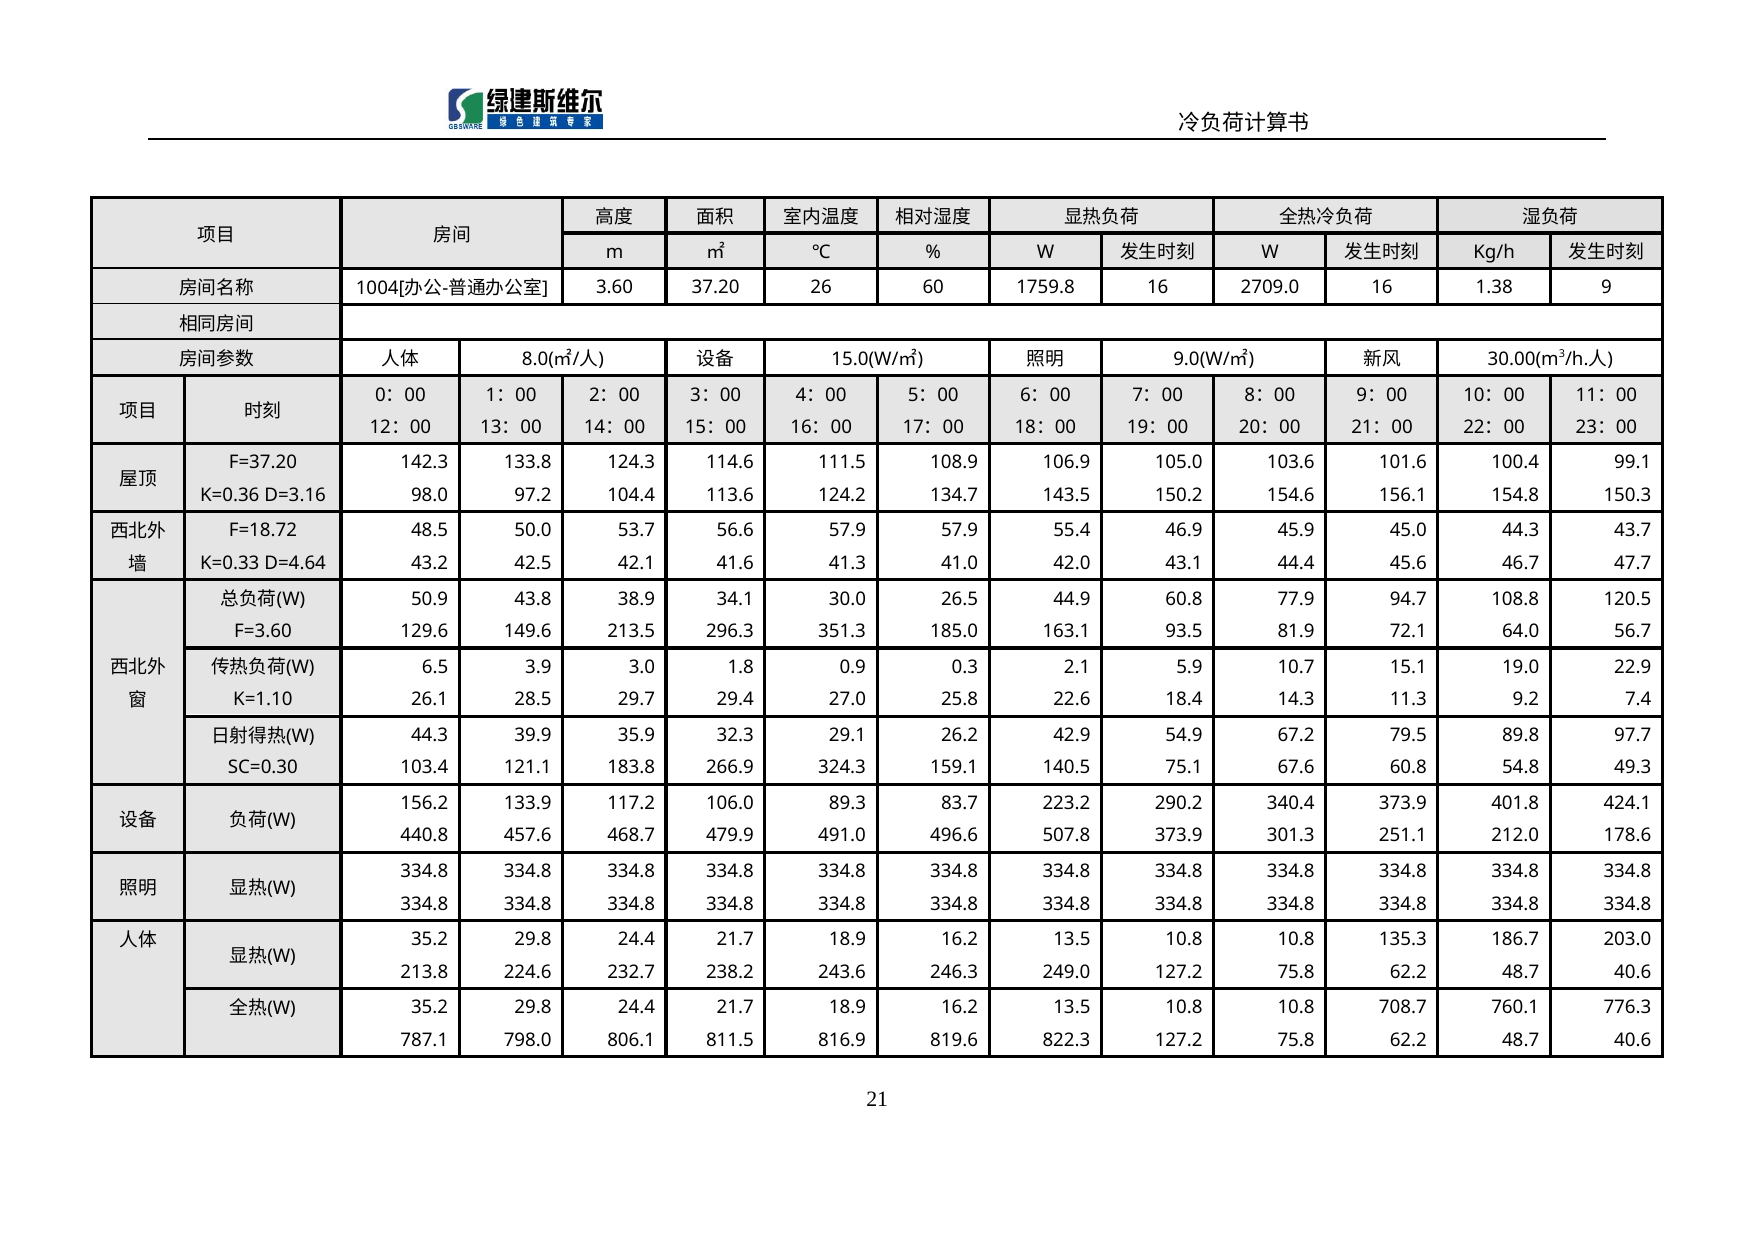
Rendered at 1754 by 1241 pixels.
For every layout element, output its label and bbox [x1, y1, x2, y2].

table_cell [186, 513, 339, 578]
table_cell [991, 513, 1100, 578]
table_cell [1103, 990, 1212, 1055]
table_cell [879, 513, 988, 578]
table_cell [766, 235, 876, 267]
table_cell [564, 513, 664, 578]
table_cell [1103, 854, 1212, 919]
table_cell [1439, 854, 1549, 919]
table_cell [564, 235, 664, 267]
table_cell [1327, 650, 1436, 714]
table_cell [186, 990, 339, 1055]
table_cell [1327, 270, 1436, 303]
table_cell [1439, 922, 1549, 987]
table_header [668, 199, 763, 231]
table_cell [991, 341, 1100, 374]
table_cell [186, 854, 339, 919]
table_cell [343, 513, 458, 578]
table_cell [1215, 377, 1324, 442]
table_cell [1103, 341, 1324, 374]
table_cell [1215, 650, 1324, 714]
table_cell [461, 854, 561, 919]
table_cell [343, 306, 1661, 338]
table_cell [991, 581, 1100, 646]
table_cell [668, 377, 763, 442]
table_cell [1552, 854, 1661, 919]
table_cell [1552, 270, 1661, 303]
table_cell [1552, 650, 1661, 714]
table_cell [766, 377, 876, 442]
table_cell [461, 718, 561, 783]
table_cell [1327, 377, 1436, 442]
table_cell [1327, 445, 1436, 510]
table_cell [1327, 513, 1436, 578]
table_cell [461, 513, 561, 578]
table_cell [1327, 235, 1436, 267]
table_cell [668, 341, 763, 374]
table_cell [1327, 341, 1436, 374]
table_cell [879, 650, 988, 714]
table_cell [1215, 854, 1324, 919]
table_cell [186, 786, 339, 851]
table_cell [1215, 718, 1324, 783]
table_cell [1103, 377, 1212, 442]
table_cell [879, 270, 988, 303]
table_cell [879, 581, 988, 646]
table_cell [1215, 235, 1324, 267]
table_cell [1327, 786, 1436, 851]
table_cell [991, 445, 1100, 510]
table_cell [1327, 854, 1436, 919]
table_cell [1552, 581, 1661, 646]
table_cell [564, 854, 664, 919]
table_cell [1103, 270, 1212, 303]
picture [444, 88, 604, 130]
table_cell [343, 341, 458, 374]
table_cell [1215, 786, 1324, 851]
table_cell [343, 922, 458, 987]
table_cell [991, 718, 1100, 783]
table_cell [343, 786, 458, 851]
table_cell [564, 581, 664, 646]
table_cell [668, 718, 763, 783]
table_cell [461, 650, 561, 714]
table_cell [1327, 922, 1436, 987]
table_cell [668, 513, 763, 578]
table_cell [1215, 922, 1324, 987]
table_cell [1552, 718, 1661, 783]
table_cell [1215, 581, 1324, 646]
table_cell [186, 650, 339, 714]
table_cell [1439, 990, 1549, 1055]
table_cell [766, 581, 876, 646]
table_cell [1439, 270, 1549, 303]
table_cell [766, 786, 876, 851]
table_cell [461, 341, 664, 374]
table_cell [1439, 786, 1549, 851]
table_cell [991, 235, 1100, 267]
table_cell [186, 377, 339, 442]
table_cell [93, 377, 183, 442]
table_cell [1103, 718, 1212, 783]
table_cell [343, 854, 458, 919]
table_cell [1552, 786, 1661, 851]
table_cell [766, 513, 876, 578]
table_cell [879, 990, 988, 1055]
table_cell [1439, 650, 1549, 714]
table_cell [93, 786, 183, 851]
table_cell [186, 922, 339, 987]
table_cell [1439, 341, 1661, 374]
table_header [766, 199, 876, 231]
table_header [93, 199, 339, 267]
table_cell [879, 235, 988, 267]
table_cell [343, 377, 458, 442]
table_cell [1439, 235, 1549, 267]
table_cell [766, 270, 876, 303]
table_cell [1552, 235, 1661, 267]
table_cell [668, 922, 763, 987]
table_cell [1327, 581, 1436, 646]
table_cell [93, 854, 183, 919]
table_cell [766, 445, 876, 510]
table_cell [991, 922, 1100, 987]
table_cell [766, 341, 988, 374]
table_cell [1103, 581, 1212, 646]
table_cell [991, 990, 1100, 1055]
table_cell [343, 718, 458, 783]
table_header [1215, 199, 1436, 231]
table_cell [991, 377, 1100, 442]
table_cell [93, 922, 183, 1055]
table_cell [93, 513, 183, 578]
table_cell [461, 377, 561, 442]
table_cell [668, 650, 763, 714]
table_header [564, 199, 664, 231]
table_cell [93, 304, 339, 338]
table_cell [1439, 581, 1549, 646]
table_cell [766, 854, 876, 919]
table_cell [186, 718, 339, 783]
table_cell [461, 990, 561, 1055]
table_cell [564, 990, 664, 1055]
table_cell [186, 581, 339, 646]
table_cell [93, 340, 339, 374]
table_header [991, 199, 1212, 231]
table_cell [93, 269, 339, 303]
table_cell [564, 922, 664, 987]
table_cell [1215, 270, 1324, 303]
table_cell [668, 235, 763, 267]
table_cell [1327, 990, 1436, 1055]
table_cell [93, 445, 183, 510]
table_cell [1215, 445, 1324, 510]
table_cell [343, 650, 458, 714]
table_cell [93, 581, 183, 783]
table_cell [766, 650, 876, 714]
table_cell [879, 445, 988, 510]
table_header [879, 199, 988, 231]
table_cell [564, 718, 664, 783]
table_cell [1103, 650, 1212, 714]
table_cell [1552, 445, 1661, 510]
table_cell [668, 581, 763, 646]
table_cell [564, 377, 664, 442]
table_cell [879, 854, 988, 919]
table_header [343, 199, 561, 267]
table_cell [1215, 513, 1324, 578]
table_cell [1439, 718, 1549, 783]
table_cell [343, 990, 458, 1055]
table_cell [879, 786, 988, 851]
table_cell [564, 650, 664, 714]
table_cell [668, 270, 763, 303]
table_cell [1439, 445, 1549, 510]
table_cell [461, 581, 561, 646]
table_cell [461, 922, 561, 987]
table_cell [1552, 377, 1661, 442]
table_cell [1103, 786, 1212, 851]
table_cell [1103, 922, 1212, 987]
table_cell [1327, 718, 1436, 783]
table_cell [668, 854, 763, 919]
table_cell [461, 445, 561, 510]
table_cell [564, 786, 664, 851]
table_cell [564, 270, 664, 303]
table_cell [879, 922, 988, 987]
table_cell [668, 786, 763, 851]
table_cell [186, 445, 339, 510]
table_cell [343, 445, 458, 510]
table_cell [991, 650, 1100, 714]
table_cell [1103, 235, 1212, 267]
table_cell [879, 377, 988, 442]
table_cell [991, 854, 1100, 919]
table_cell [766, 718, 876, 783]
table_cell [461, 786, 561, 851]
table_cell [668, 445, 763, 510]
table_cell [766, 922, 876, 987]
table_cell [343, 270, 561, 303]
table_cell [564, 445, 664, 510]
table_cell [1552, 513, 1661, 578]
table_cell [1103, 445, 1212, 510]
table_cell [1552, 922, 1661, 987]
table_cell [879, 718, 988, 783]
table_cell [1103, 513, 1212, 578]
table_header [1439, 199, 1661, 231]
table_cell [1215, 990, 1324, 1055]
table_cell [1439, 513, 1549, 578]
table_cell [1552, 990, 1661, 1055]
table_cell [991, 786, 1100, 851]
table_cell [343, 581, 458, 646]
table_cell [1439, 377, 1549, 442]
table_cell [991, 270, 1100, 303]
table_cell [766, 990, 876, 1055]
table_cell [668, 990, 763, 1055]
